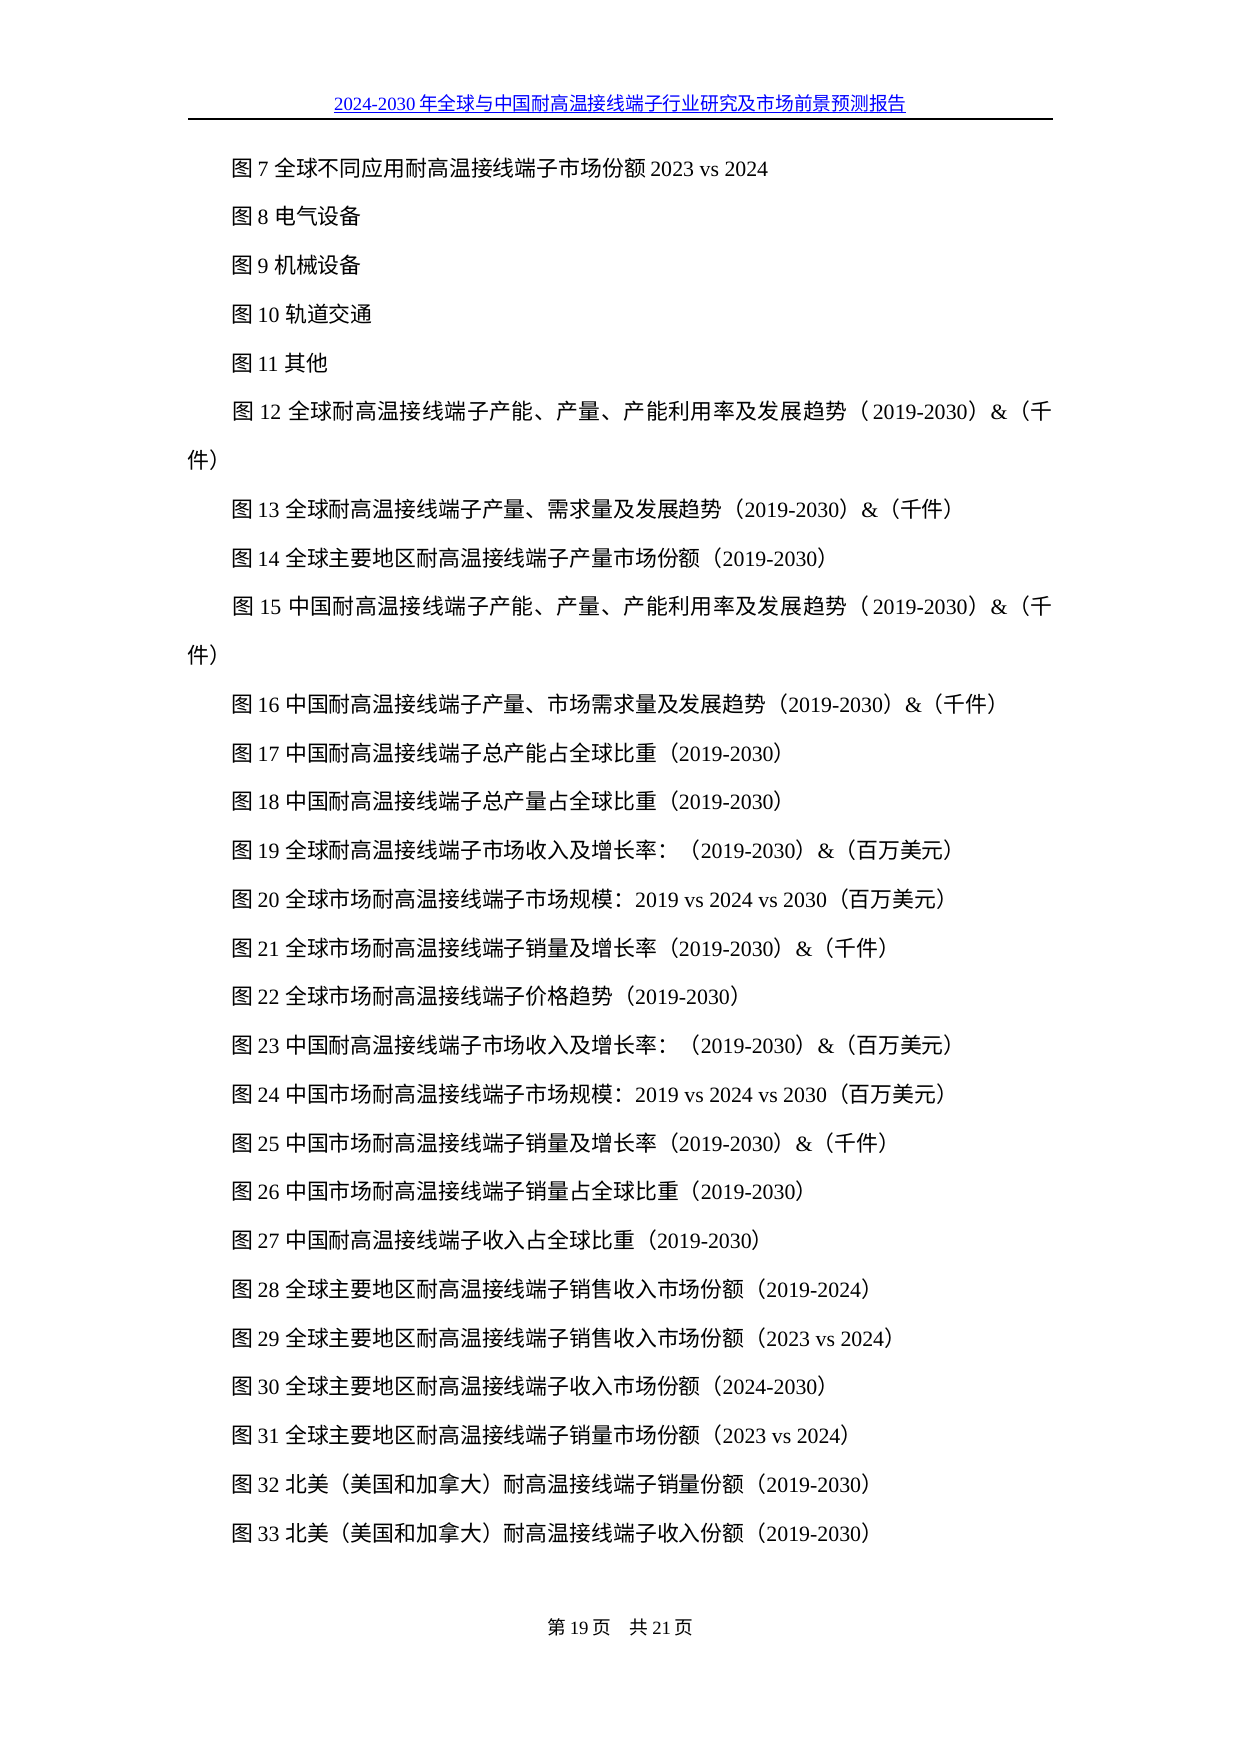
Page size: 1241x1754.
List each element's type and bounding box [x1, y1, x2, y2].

text [187, 150, 1053, 1548]
